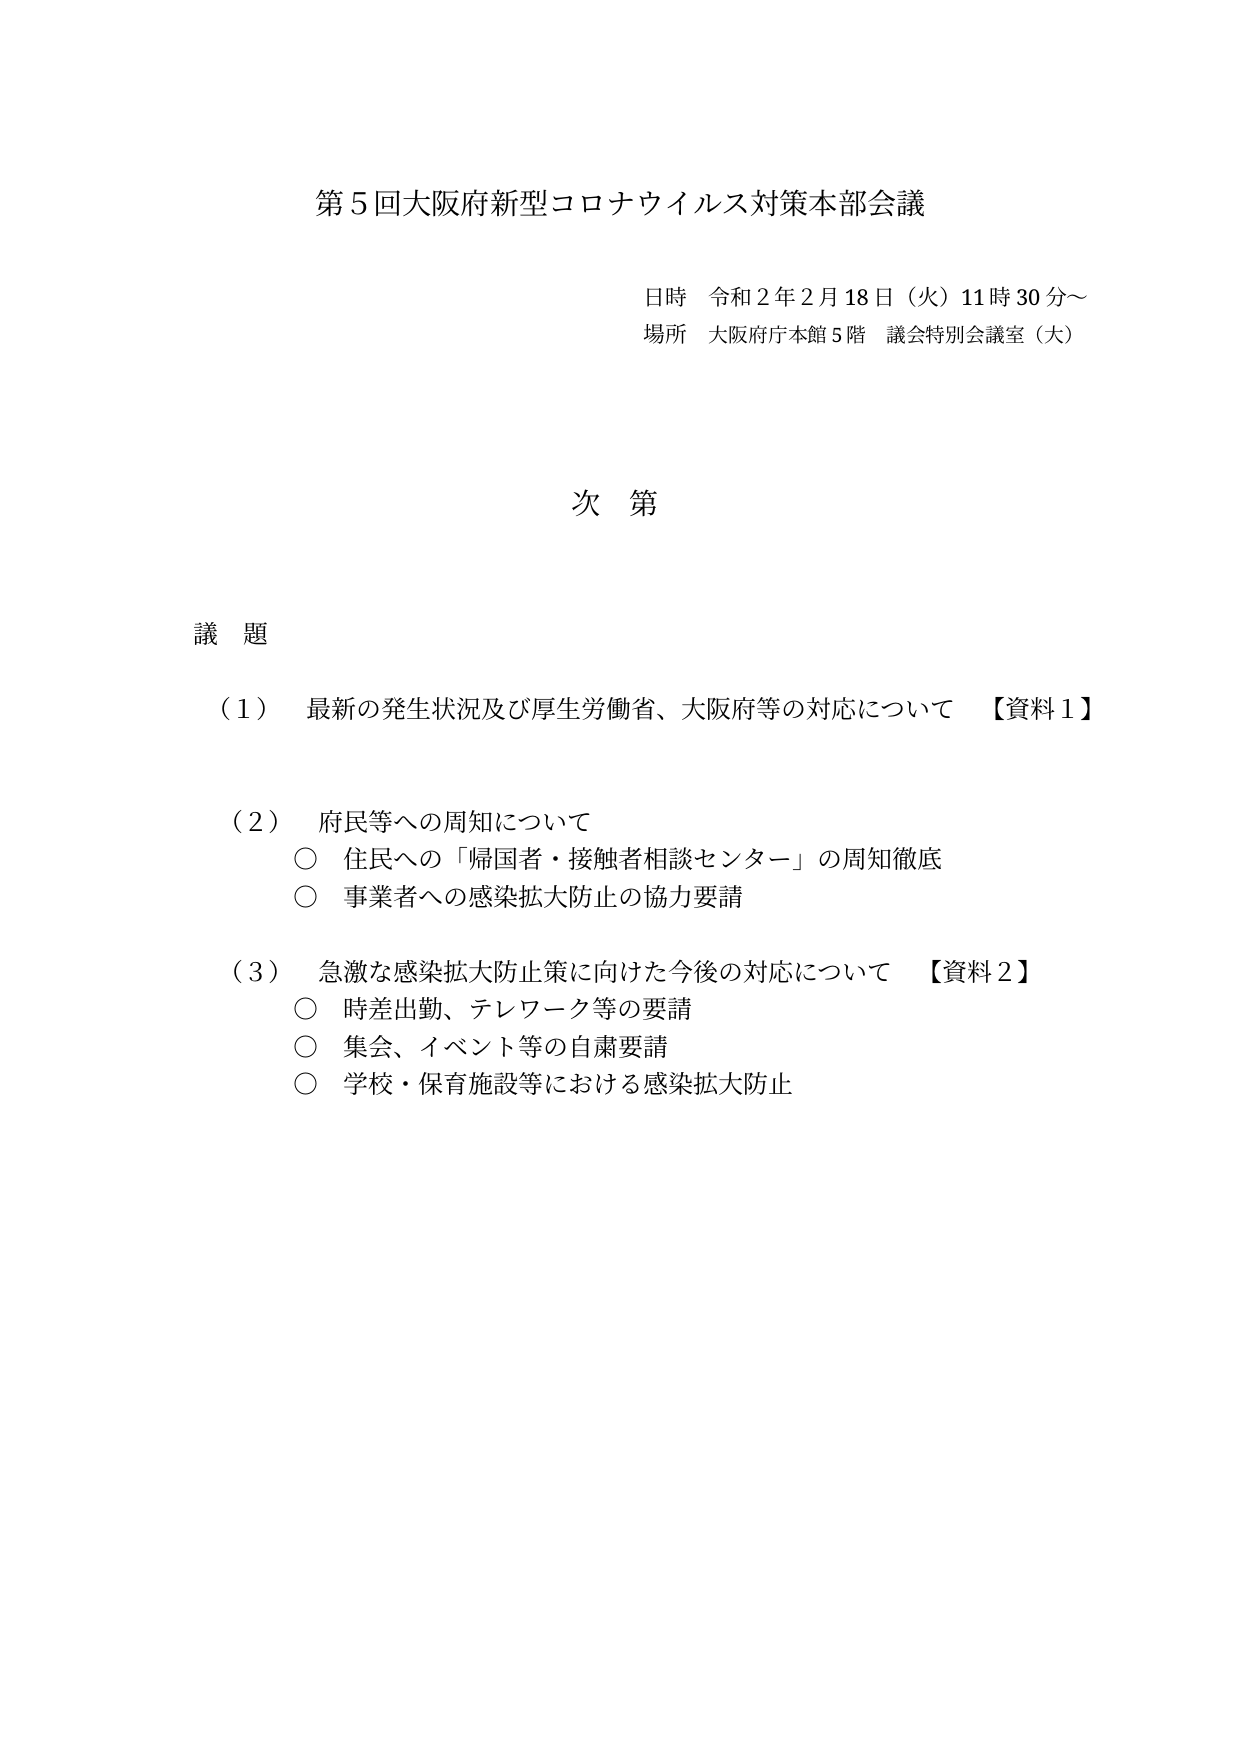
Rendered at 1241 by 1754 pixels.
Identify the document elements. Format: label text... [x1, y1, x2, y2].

text 議 題 [118, 614, 1111, 652]
text ○ 時差出勤、テレワーク等の要請 [118, 989, 1111, 1027]
text ○ 集会、イベント等の自粛要請 [118, 1027, 1111, 1064]
text （２） 府民等への周知について [118, 802, 1111, 839]
text ○ 事業者への感染拡大防止の協力要請 [118, 877, 1111, 914]
text 日時 令和２年２月18日（火）11時30分～ [556, 277, 1122, 314]
text ○ 学校・保育施設等における感染拡大防止 [118, 1064, 1111, 1102]
text ○ 住民への「帰国者・接触者相談センター」の周知徹底 [118, 839, 1111, 877]
text （３） 急激な感染拡大防止策に向けた今後の対応について 【資料２】 [118, 952, 1111, 989]
text 場所 大阪府庁本館5階 議会特別会議室（大） [556, 314, 1122, 352]
text （１） 最新の発生状況及び厚生労働省、大阪府等の対応について 【資料１】 [118, 689, 1111, 727]
text 第５回大阪府新型コロナウイルス対策本部会議 [118, 164, 1122, 239]
text 次 第 [118, 464, 1111, 539]
